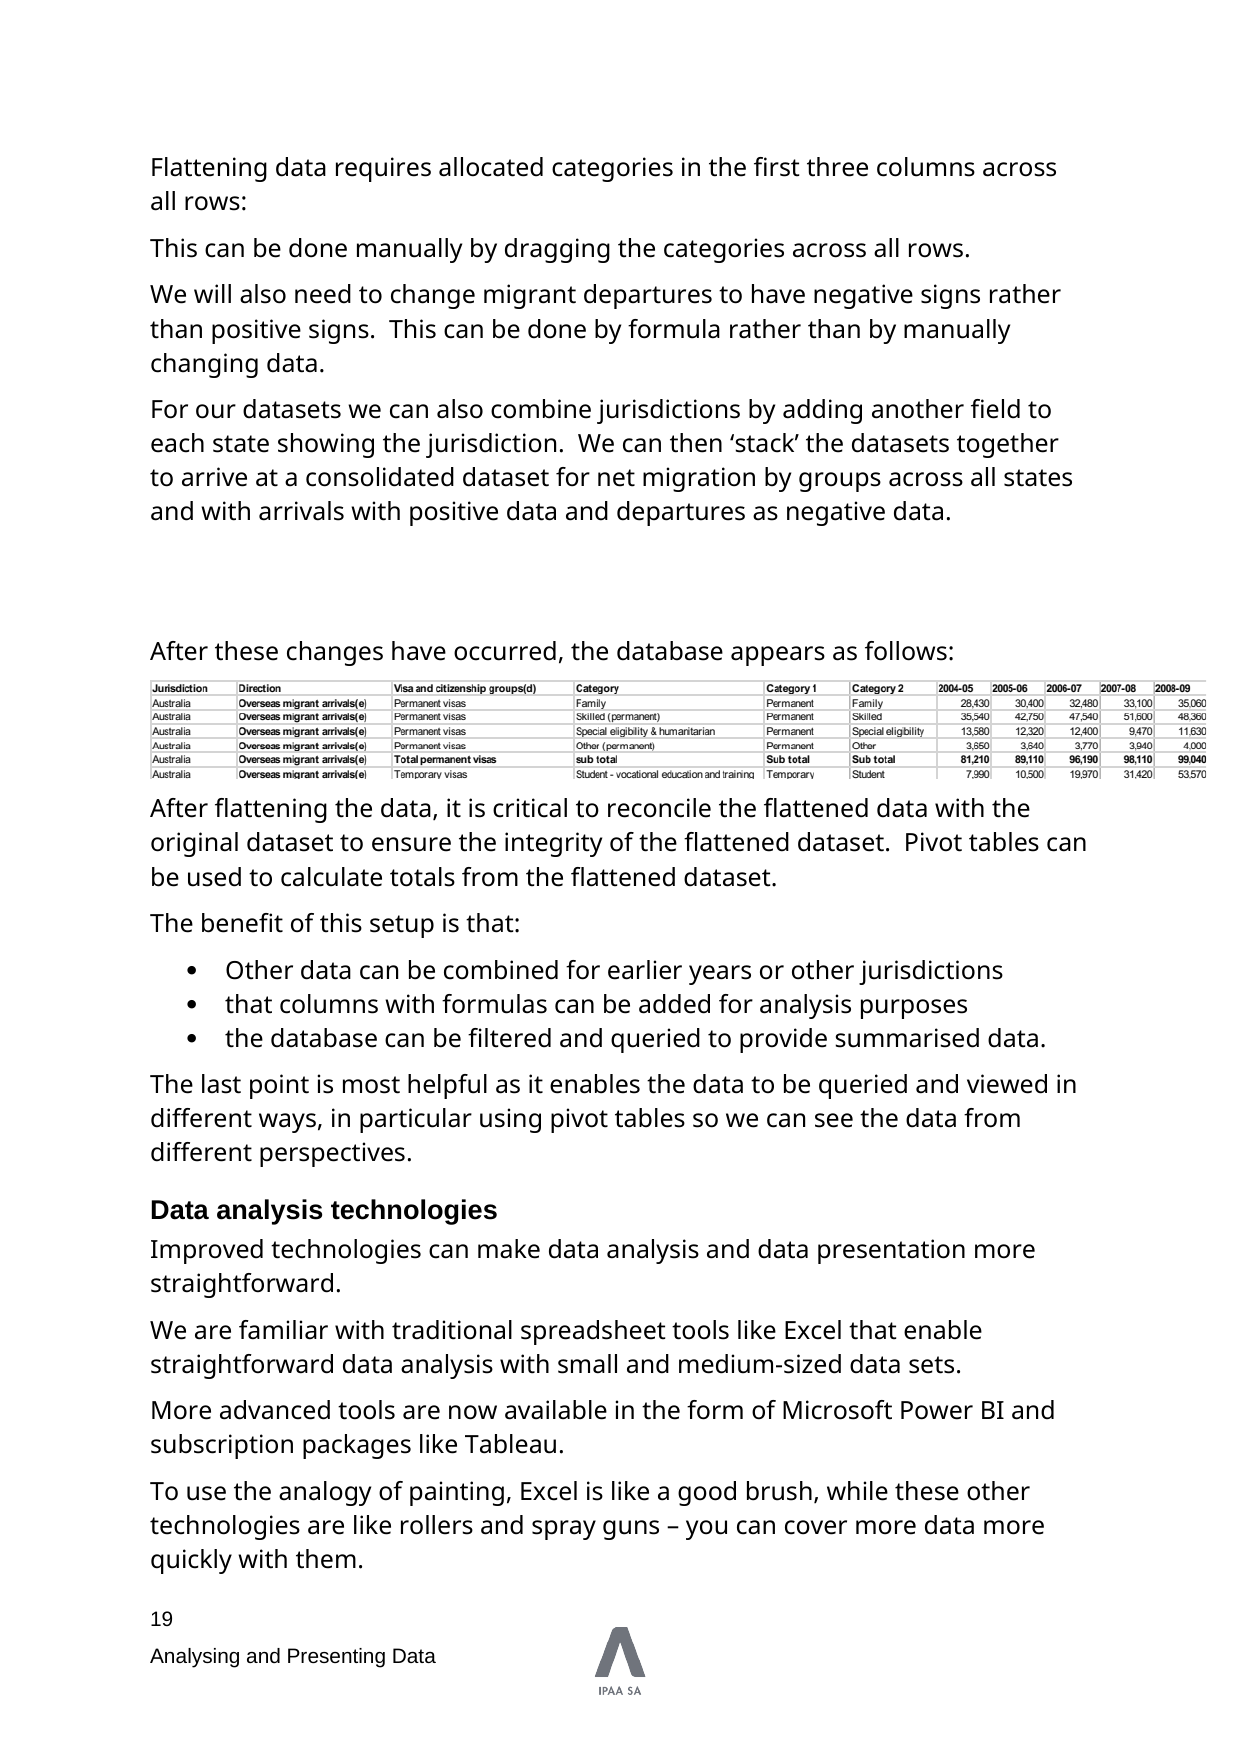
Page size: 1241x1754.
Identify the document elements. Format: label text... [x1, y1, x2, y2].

subtitle Data analysis technologies [150, 1194, 1090, 1225]
text This can be done manually by dragging the categories across all rows. [150, 231, 1090, 265]
list Other data can be combined for earlier years or other jurisdictions [187, 952, 1090, 986]
text After flattening the data, it is critical to reconcile the flattened data with the original dataset to ensure the integrity of the flattened dataset. Pivot tables can be used to calculate totals from the flattened dataset. [150, 791, 1090, 893]
text The last point is most helpful as it enables the data to be queried and viewed in different ways, in particular using pivot tables so we can see the data from different perspectives. [150, 1067, 1090, 1169]
text More advanced tools are now available in the form of Microsoft Power BI and subscription packages like Tableau. [150, 1393, 1090, 1461]
picture [594, 1627, 646, 1695]
text We will also need to change migrant departures to have negative signs rather than positive signs. This can be done by formula rather than by manually changing data. [150, 277, 1090, 379]
list that columns with formulas can be added for analysis purposes [187, 986, 1090, 1020]
text To use the analogy of painting, Excel is like a good brush, while these other technologies are like rollers and spray guns – you can cover more data more quickly with them. [150, 1473, 1090, 1576]
text For our datasets we can also combine jurisdictions by adding another field to each state showing the jurisdiction. We can then ‘stack’ the datasets together to arrive at a consolidated dataset for net migration by groups across all states and with arrivals with positive data and departures as negative data. [150, 392, 1090, 528]
list the database can be filtered and queried to provide summarised data. [187, 1020, 1090, 1054]
text The benefit of this setup is that: [150, 906, 1090, 940]
text Flattening data requires allocated categories in the first three columns across all rows: [150, 150, 1090, 218]
text After these changes have occurred, the database appears as follows: [150, 634, 1090, 668]
text Improved technologies can make data analysis and data presentation more straightforward. [150, 1232, 1090, 1300]
text We are familiar with traditional spreadsheet tools like Excel that enable straightforward data analysis with small and medium-sized data sets. [150, 1312, 1090, 1380]
